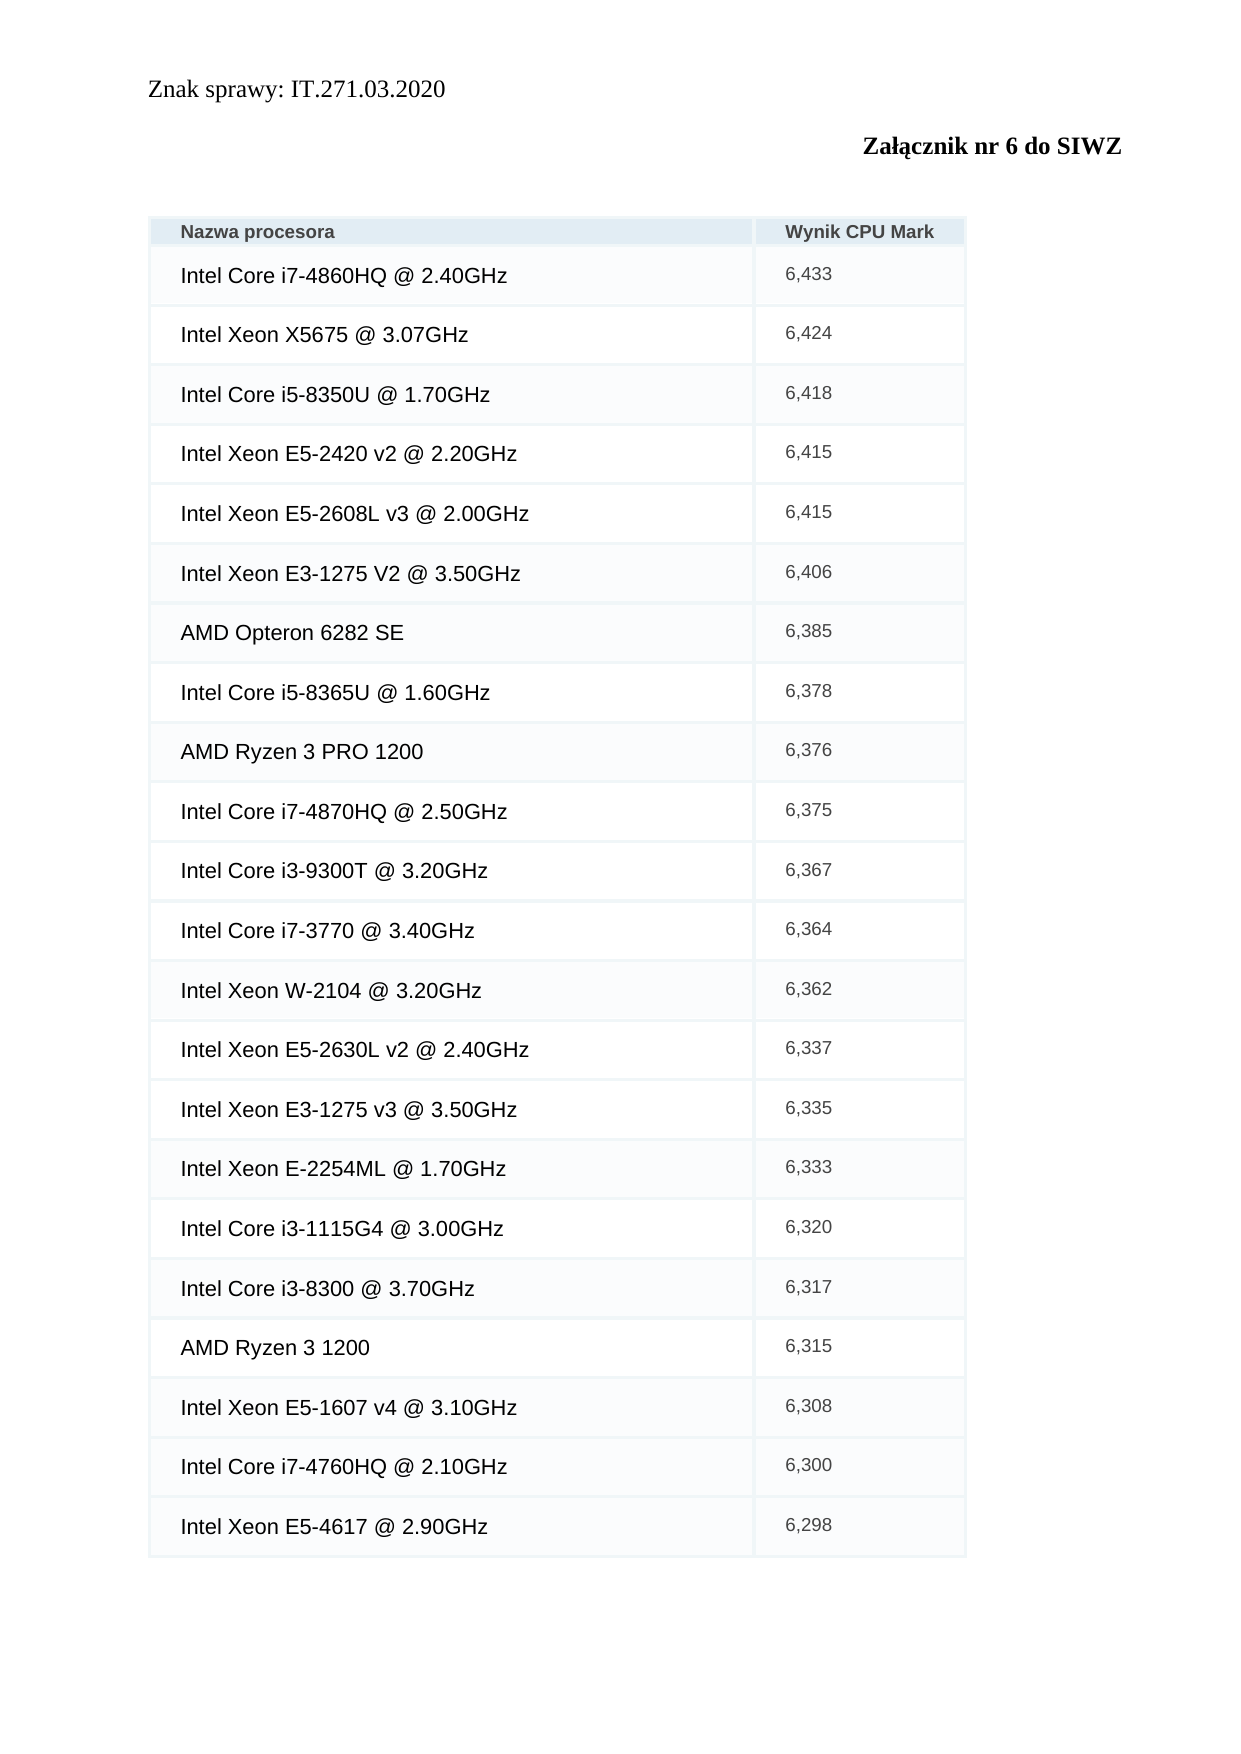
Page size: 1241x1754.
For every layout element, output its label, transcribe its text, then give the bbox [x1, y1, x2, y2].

table_cell AMD Opteron 6282 SE [151, 605, 752, 661]
table_cell Intel Core i5-8365U @ 1.60GHz [151, 664, 752, 721]
table_cell Intel Core i7-4760HQ @ 2.10GHz [151, 1439, 752, 1495]
table_cell 6,337 [756, 1022, 964, 1078]
table_cell 6,406 [756, 545, 964, 601]
table_header Nazwa procesora [151, 219, 752, 244]
table_cell 6,418 [756, 366, 964, 423]
table_cell Intel Core i7-3770 @ 3.40GHz [151, 903, 752, 959]
table_cell 6,317 [756, 1260, 964, 1316]
table_cell 6,362 [756, 962, 964, 1018]
table_cell Intel Xeon W-2104 @ 3.20GHz [151, 962, 752, 1018]
table_cell 6,335 [756, 1081, 964, 1138]
table_cell Intel Core i7-4870HQ @ 2.50GHz [151, 783, 752, 840]
table_cell AMD Ryzen 3 1200 [151, 1320, 752, 1376]
table_cell 6,308 [756, 1379, 964, 1436]
table_cell Intel Xeon E3-1275 v3 @ 3.50GHz [151, 1081, 752, 1138]
table_cell 6,300 [756, 1439, 964, 1495]
table_cell 6,378 [756, 664, 964, 721]
table_cell 6,333 [756, 1141, 964, 1197]
table_cell 6,424 [756, 307, 964, 363]
table_cell 6,376 [756, 724, 964, 780]
table_cell 6,367 [756, 843, 964, 899]
table_cell Intel Xeon E5-2630L v2 @ 2.40GHz [151, 1022, 752, 1078]
table_cell 6,385 [756, 605, 964, 661]
table_cell 6,415 [756, 426, 964, 482]
table_cell Intel Xeon X5675 @ 3.07GHz [151, 307, 752, 363]
table_cell Intel Xeon E5-4617 @ 2.90GHz [151, 1498, 752, 1555]
table_cell Intel Core i5-8350U @ 1.70GHz [151, 366, 752, 423]
table_cell 6,298 [756, 1498, 964, 1555]
table_cell Intel Xeon E3-1275 V2 @ 3.50GHz [151, 545, 752, 601]
table_cell Intel Core i3-9300T @ 3.20GHz [151, 843, 752, 899]
table_cell 6,415 [756, 485, 964, 542]
table_cell Intel Xeon E5-2608L v3 @ 2.00GHz [151, 485, 752, 542]
table_cell 6,320 [756, 1200, 964, 1257]
table_cell Intel Core i7-4860HQ @ 2.40GHz [151, 247, 752, 303]
table_cell Intel Xeon E5-2420 v2 @ 2.20GHz [151, 426, 752, 482]
table_cell Intel Core i3-8300 @ 3.70GHz [151, 1260, 752, 1316]
table_cell AMD Ryzen 3 PRO 1200 [151, 724, 752, 780]
table_cell Intel Xeon E5-1607 v4 @ 3.10GHz [151, 1379, 752, 1436]
table_cell 6,433 [756, 247, 964, 303]
table_header Wynik CPU Mark [756, 219, 964, 244]
table_cell Intel Xeon E-2254ML @ 1.70GHz [151, 1141, 752, 1197]
table_cell 6,375 [756, 783, 964, 840]
table_cell 6,315 [756, 1320, 964, 1376]
table_cell Intel Core i3-1115G4 @ 3.00GHz [151, 1200, 752, 1257]
table_cell 6,364 [756, 903, 964, 959]
